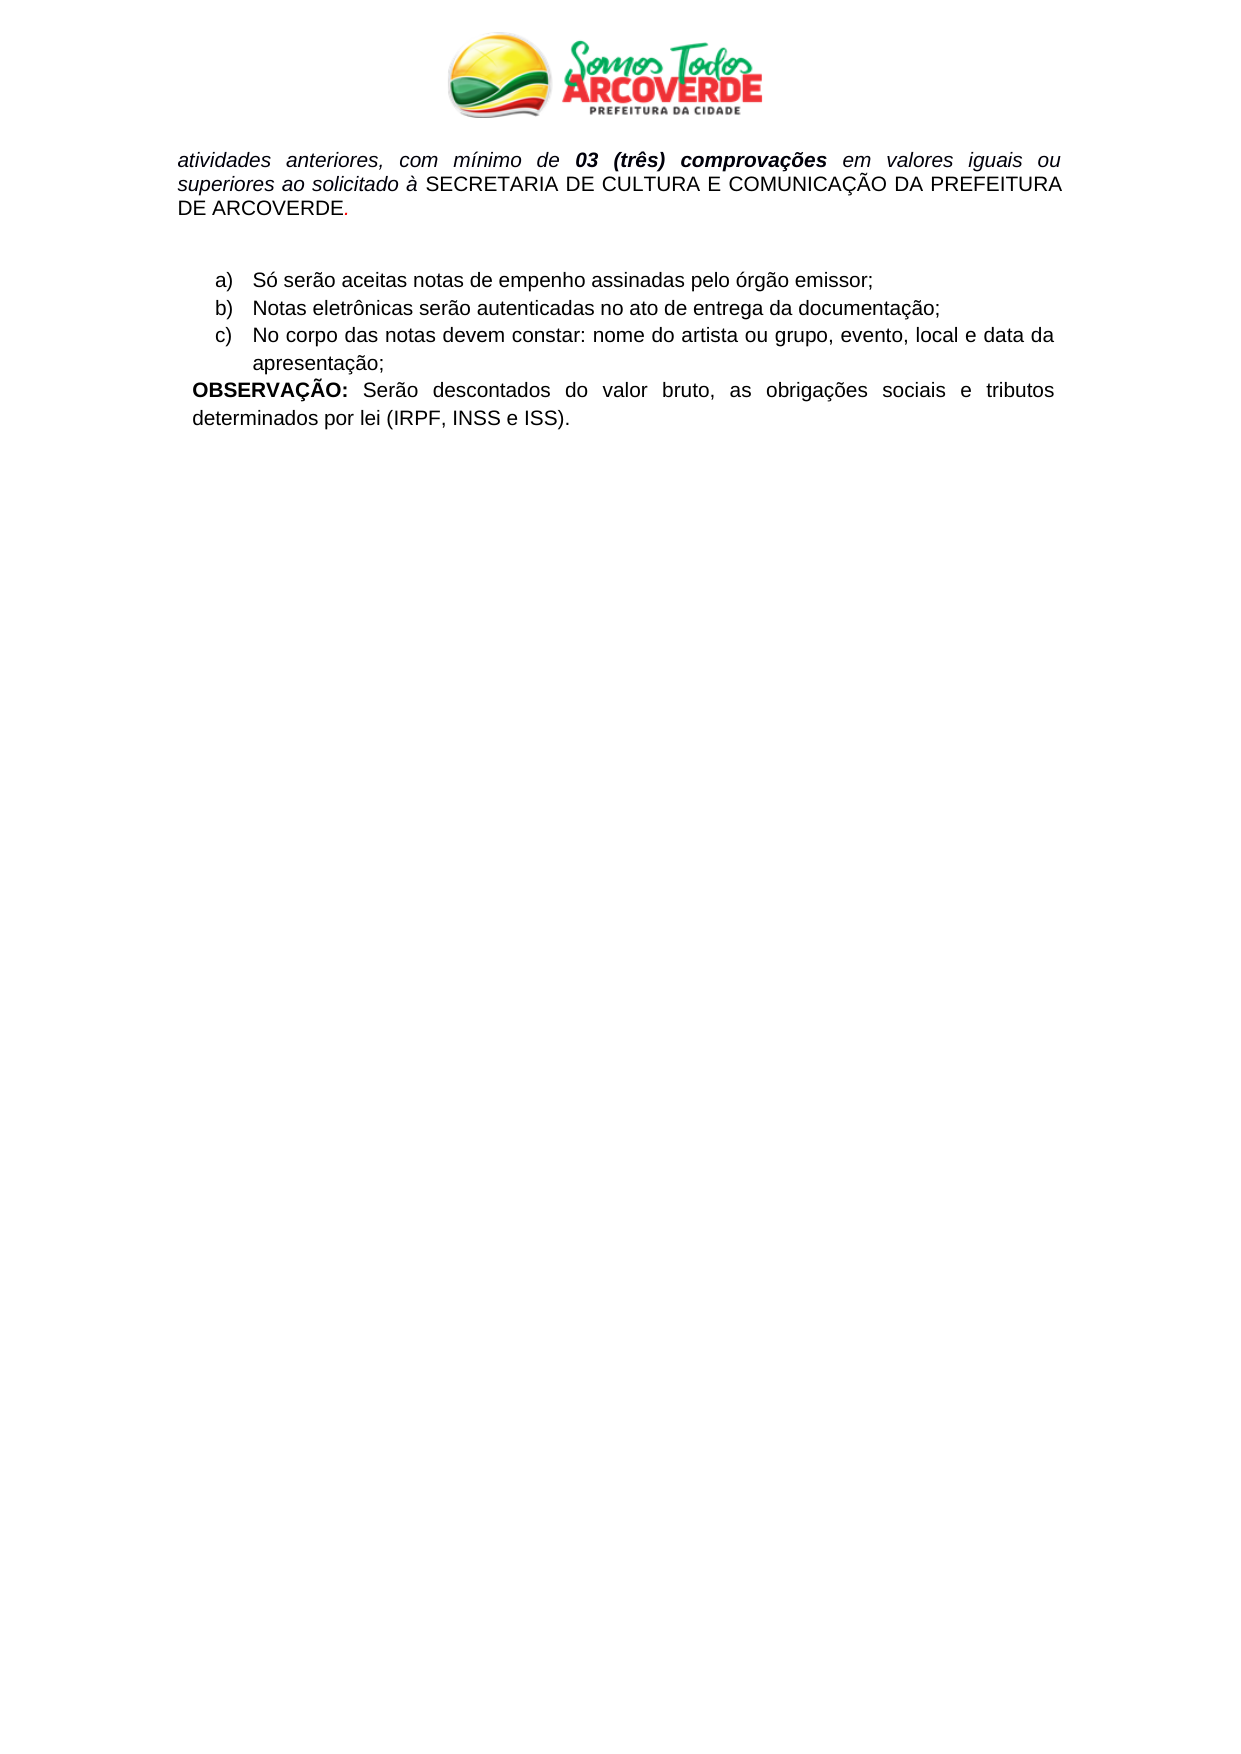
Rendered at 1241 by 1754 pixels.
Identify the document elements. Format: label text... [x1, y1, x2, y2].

list Notas eletrônicas serão autenticadas no ato de entrega da documentação; [215, 295, 1056, 319]
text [177, 148, 1063, 219]
text OBSERVAÇÃO: Serão descontados do valor bruto, as obrigações sociais e tributos determinados por lei (IRPF, INSS e ISS). [192, 378, 1056, 429]
picture [447, 32, 763, 118]
list No corpo das notas devem constar: nome do artista ou grupo, evento, local e data da apresentação; [215, 323, 1056, 374]
list Só serão aceitas notas de empenho assinadas pelo órgão emissor; [215, 268, 1065, 292]
